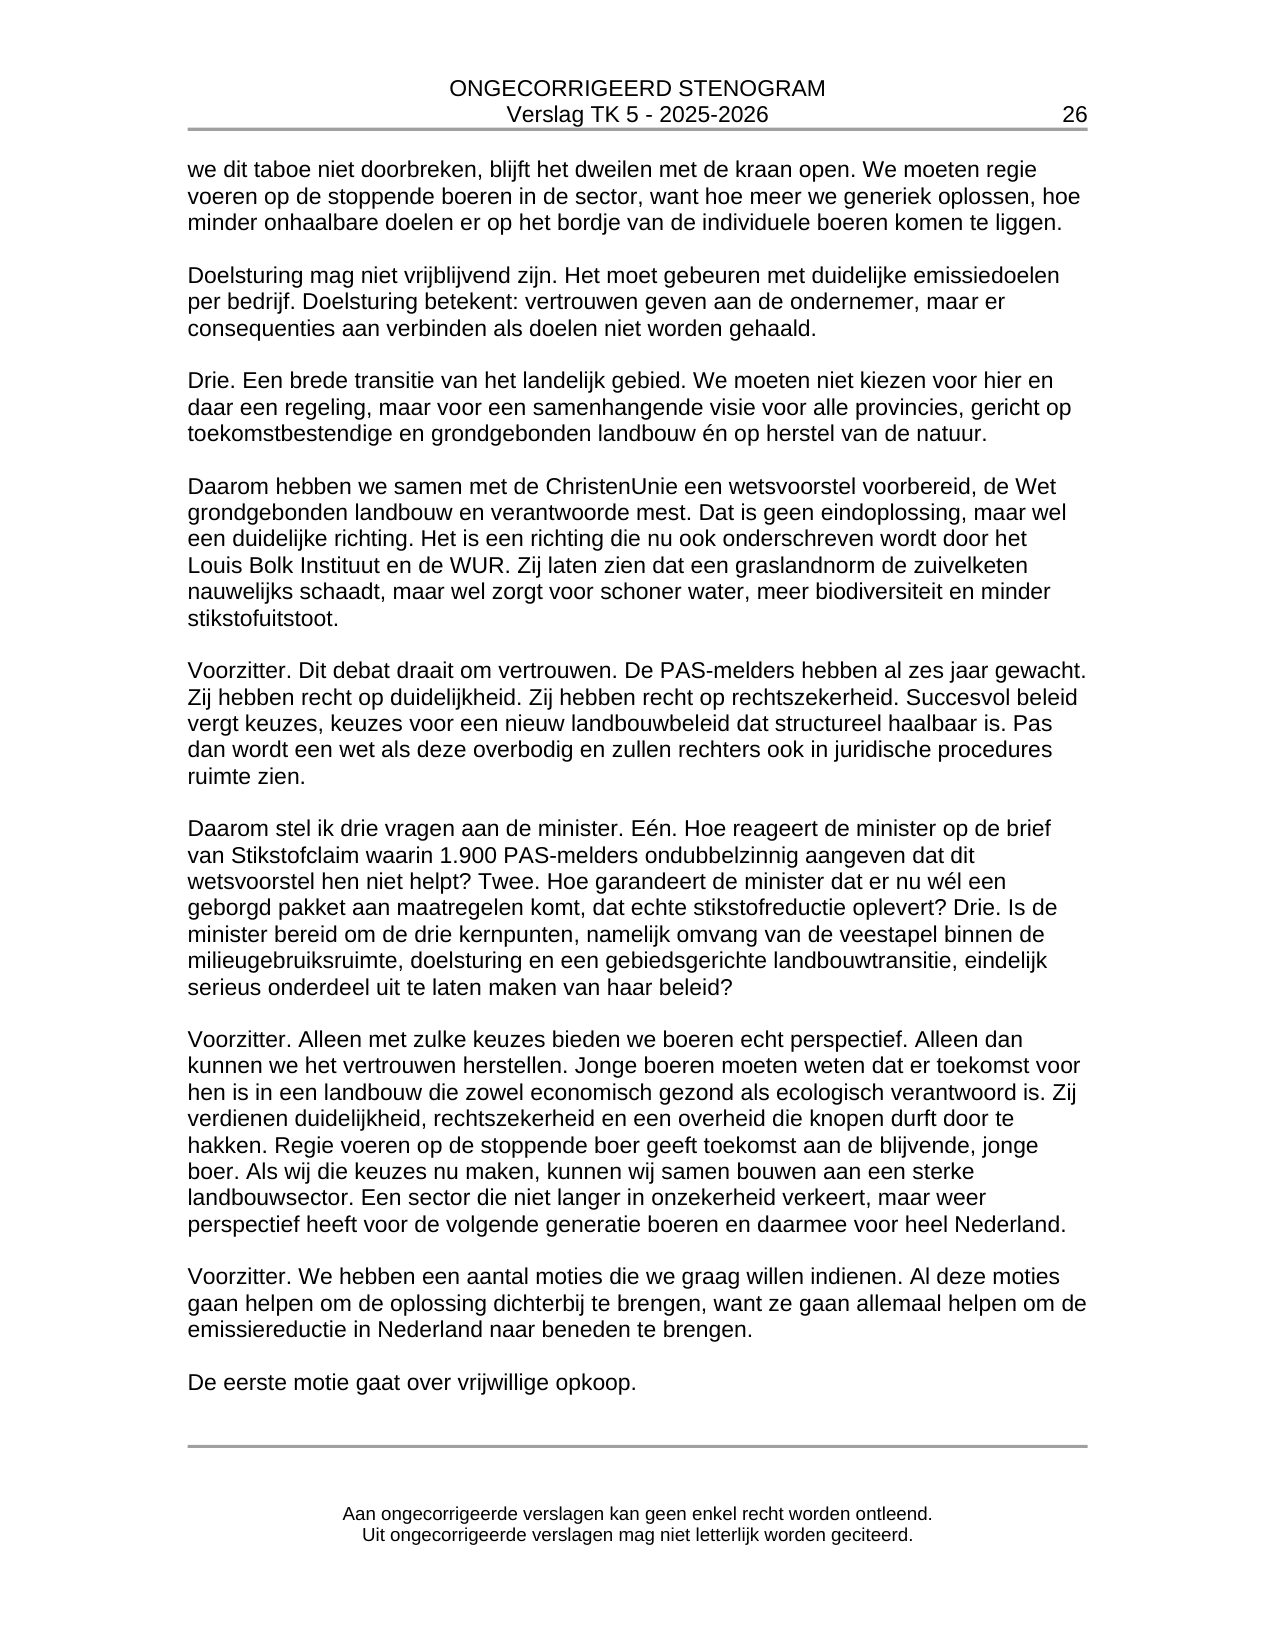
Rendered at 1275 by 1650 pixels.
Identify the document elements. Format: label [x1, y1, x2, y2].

text [187, 156, 1087, 1395]
